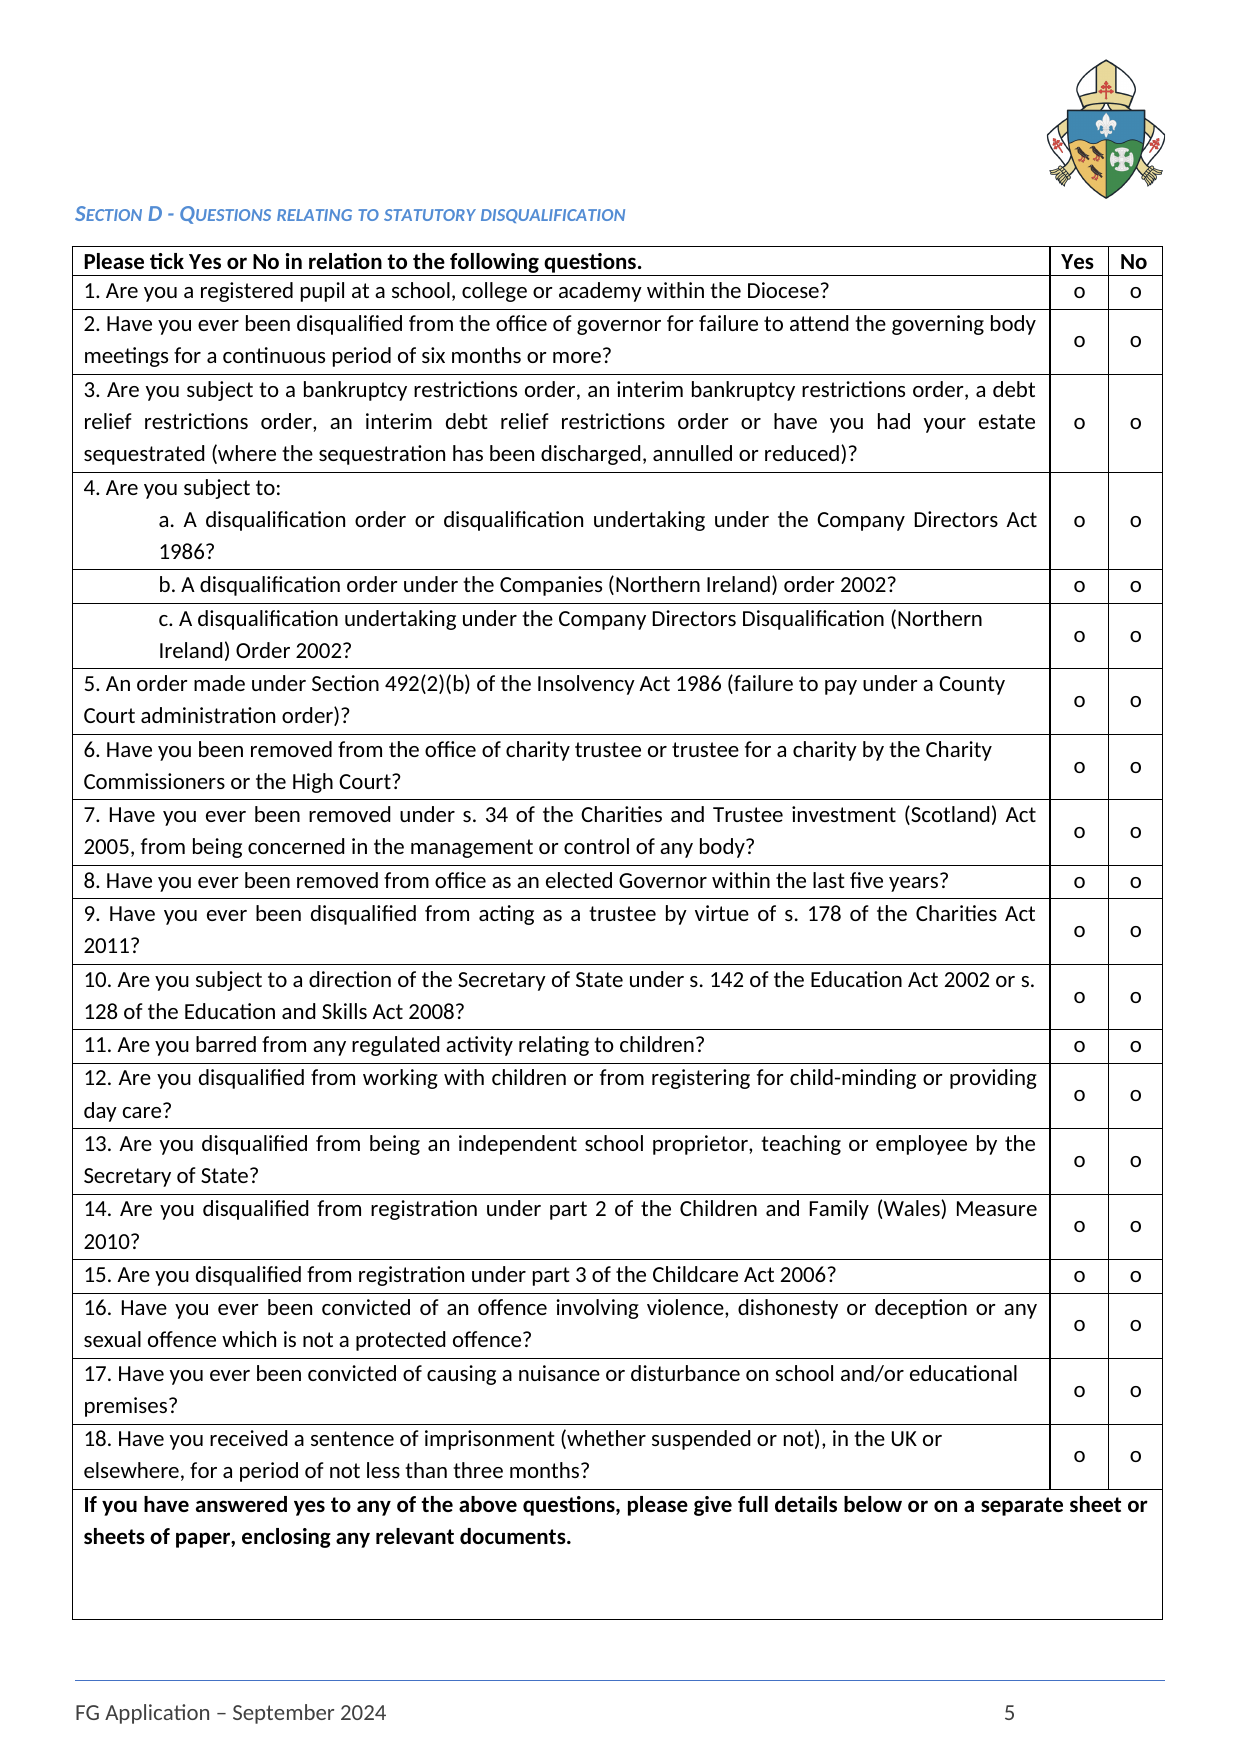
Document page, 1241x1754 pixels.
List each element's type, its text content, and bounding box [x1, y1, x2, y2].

table_cell o [1109, 1030, 1162, 1062]
table_cell o [1109, 375, 1162, 472]
table_cell o [1109, 669, 1162, 734]
table_cell 16. Have you ever been convicted of an offence involving violence, dishonesty or deception or any sexual offence which is not a protected offence? [73, 1294, 1049, 1358]
table_cell o [1051, 1425, 1108, 1489]
table_cell o [1109, 866, 1162, 898]
table_cell o [1051, 570, 1108, 603]
table_cell o [1051, 473, 1108, 569]
table_cell 6. Have you been removed from the office of charity trustee or trustee for a charity by the Charity Commissioners or the High Court? [73, 735, 1049, 799]
table_cell 1. Are you a registered pupil at a school, college or academy within the Diocese? [73, 276, 1049, 308]
table_cell o [1109, 310, 1162, 374]
table_cell o [1051, 1359, 1108, 1423]
table_cell o [1051, 1129, 1108, 1193]
table_cell 7. Have you ever been removed under s. 34 of the Charities and Trustee investment (Scotland) Act 2005, from being concerned in the management or control of any body? [73, 800, 1049, 865]
table_cell 17. Have you ever been convicted of causing a nuisance or disturbance on school and/or educational premises? [73, 1359, 1049, 1423]
table_cell o [1051, 965, 1108, 1029]
table_cell o [1051, 310, 1108, 374]
picture [1046, 59, 1166, 200]
table_cell o [1051, 375, 1108, 472]
table_cell o [1051, 1294, 1108, 1358]
table_cell 4. Are you subject to: a. A disqualification order or disqualification undertaking under the Company Directors Act 1986? [73, 473, 1049, 569]
table_cell o [1051, 1064, 1108, 1128]
table_cell o [1051, 800, 1108, 865]
table_cell o [1109, 276, 1162, 308]
table_cell o [1051, 1195, 1108, 1259]
table_cell o [1109, 899, 1162, 964]
table_cell o [1109, 1359, 1162, 1423]
table_cell b. A disqualification order under the Companies (Northern Ireland) order 2002? [73, 570, 1049, 603]
table_cell 11. Are you barred from any regulated activity relating to children? [73, 1030, 1049, 1062]
table_cell o [1109, 1195, 1162, 1259]
table_cell 5. An order made under Section 492(2)(b) of the Insolvency Act 1986 (failure to pay under a County Court administration order)? [73, 669, 1049, 734]
table_cell o [1051, 604, 1108, 668]
table_cell 15. Are you disqualified from registration under part 3 of the Childcare Act 2006? [73, 1260, 1049, 1292]
table_cell o [1109, 473, 1162, 569]
table_cell o [1109, 800, 1162, 865]
text Section D - Questions relating to statutory disqualification [75, 199, 1165, 227]
table_cell o [1051, 276, 1108, 308]
table_cell o [1109, 570, 1162, 603]
table_cell o [1051, 735, 1108, 799]
table_cell o [1051, 899, 1108, 964]
table_cell 3. Are you subject to a bankruptcy restrictions order, an interim bankruptcy restrictions order, a debt relief restrictions order, an interim debt relief restrictions order or have you had your estate sequestrated (where the sequestration has been discharged, annulled or reduced)? [73, 375, 1049, 472]
table_cell 18. Have you received a sentence of imprisonment (whether suspended or not), in the UK or elsewhere, for a period of not less than three months? [73, 1425, 1049, 1489]
table_header Please tick Yes or No in relation to the following questions. [73, 247, 1049, 275]
table_cell o [1051, 866, 1108, 898]
table_cell 13. Are you disqualified from being an independent school proprietor, teaching or employee by the Secretary of State? [73, 1129, 1049, 1193]
table_cell o [1109, 1260, 1162, 1292]
table_header Yes [1051, 247, 1108, 275]
table_cell c. A disqualification undertaking under the Company Directors Disqualification (Northern Ireland) Order 2002? [73, 604, 1049, 668]
table_cell o [1109, 1064, 1162, 1128]
table_cell o [1109, 735, 1162, 799]
table_cell 10. Are you subject to a direction of the Secretary of State under s. 142 of the Education Act 2002 or s. 128 of the Education and Skills Act 2008? [73, 965, 1049, 1029]
table_cell 14. Are you disqualified from registration under part 2 of the Children and Family (Wales) Measure 2010? [73, 1195, 1049, 1259]
table_cell o [1109, 1129, 1162, 1193]
table_header No [1109, 247, 1162, 275]
table_cell o [1051, 1030, 1108, 1062]
table_cell o [1109, 1425, 1162, 1489]
table_cell o [1051, 669, 1108, 734]
table_cell o [1109, 1294, 1162, 1358]
table_cell o [1051, 1260, 1108, 1292]
table_cell o [1109, 604, 1162, 668]
table_cell o [1109, 965, 1162, 1029]
table_cell 2. Have you ever been disqualified from the office of governor for failure to attend the governing body meetings for a continuous period of six months or more? [73, 310, 1049, 374]
table_cell 12. Are you disqualified from working with children or from registering for child-minding or providing day care? [73, 1064, 1049, 1128]
table_cell 9. Have you ever been disqualified from acting as a trustee by virtue of s. 178 of the Charities Act 2011? [73, 899, 1049, 964]
table_cell 8. Have you ever been removed from office as an elected Governor within the last five years? [73, 866, 1049, 898]
